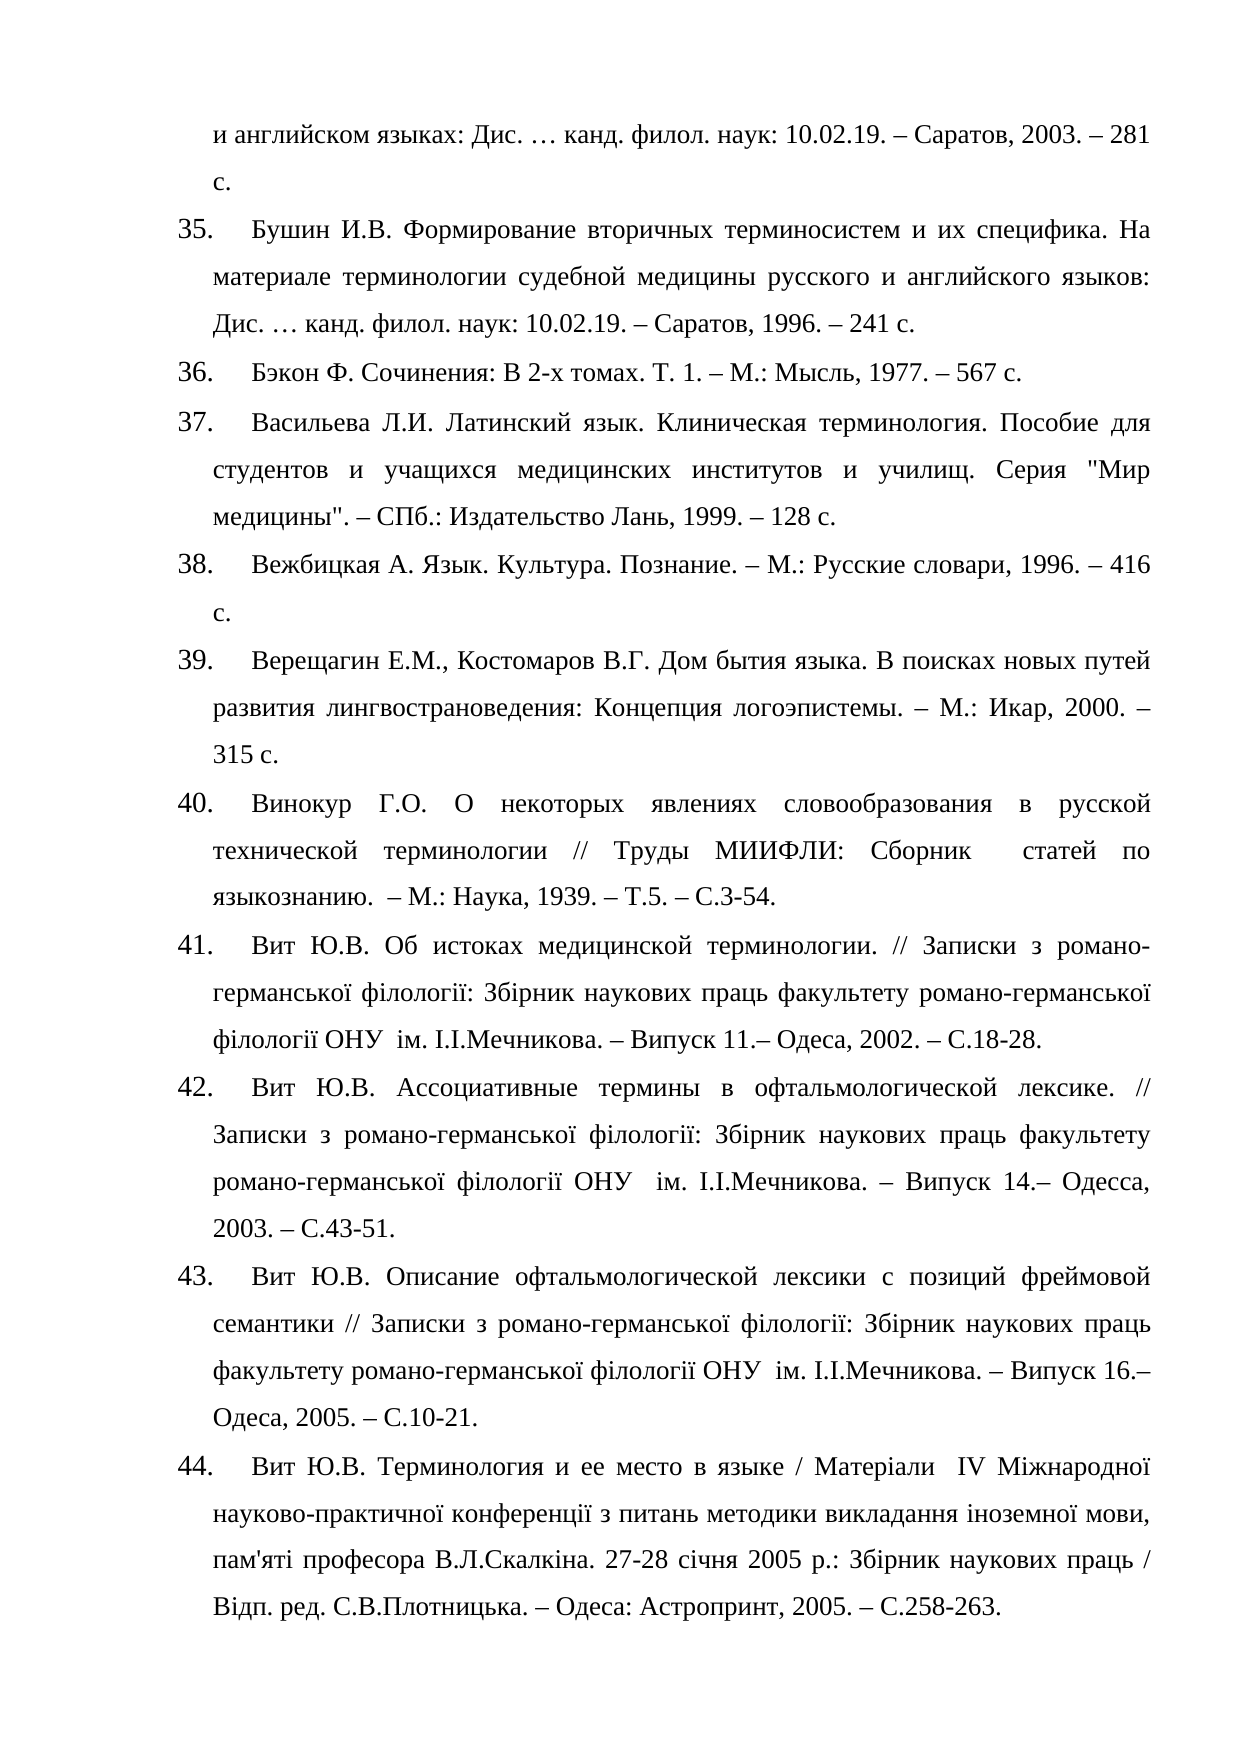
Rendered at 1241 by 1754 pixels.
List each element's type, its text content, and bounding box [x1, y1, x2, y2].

list Вит Ю.В. Ассоциативные термины в офтальмологической лексике. // Записки з романо-германської філології: Збірник наукових праць факультету романо-германської філології ОНУ ім. І.І.Мечникова. – Випуск 14.– Одесса, 2003. – С.43-51. [177, 1069, 1152, 1243]
list Верещагин Е.М., Костомаров В.Г. Дом бытия языка. В поисках новых путей развития лингвострановедения: Концепция логоэпистемы. – М.: Икар, 2000. – 315 с. [177, 642, 1152, 769]
list Бушин И.В. Формирование вторичных терминосистем и их специфика. На материале терминологии судебной медицины русского и английского языков: Дис. … канд. филол. наук: 10.02.19. – Саратов, 1996. – 241 с. [177, 211, 1152, 338]
list Вит Ю.В. Описание офтальмологической лексики с позиций фреймовой семантики // Записки з романо-германської філології: Збірник наукових праць факультету романо-германської філології ОНУ ім. І.І.Мечникова. – Випуск 16.– Одеса, 2005. – С.10-21. [177, 1258, 1152, 1432]
list Винокур Г.О. О некоторых явлениях словообразования в русской технической терминологии // Труды МИИФЛИ: Сборник статей по языкознанию. – М.: Наука, 1939. – Т.5. – С.3-54. [177, 785, 1152, 912]
list Бэкон Ф. Сочинения: В 2-х томах. Т. 1. – М.: Мысль, 1977. – 567 с. [177, 354, 1152, 387]
list Вежбицкая А. Язык. Культура. Познание. – М.: Русские словари, 1996. – 416 с. [177, 547, 1152, 627]
list Вит Ю.В. Об истоках медицинской терминологии. // Записки з романо-германської філології: Збірник наукових праць факультету романо-германської філології ОНУ ім. І.І.Мечникова. – Випуск 11.– Одеса, 2002. – С.18-28. [177, 927, 1152, 1054]
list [177, 118, 1152, 196]
list Васильева Л.И. Латинский язык. Клиническая терминология. Пособие для студентов и учащихся медицинских институтов и училищ. Серия "Мир медицины". – СПб.: Издательство Лань, 1999. – 128 с. [177, 404, 1152, 531]
list Вит Ю.В. Терминология и ее место в языке / Матеріали IV Міжнародної науково-практичної конференції з питань методики викладання іноземної мови, пам'яті професора В.Л.Скалкіна. 27-28 січня 2005 р.: Збірник наукових праць / Відп. ред. С.В.Плотницька. – Одеса: Астропринт, 2005. – С.258-263. [177, 1448, 1152, 1621]
